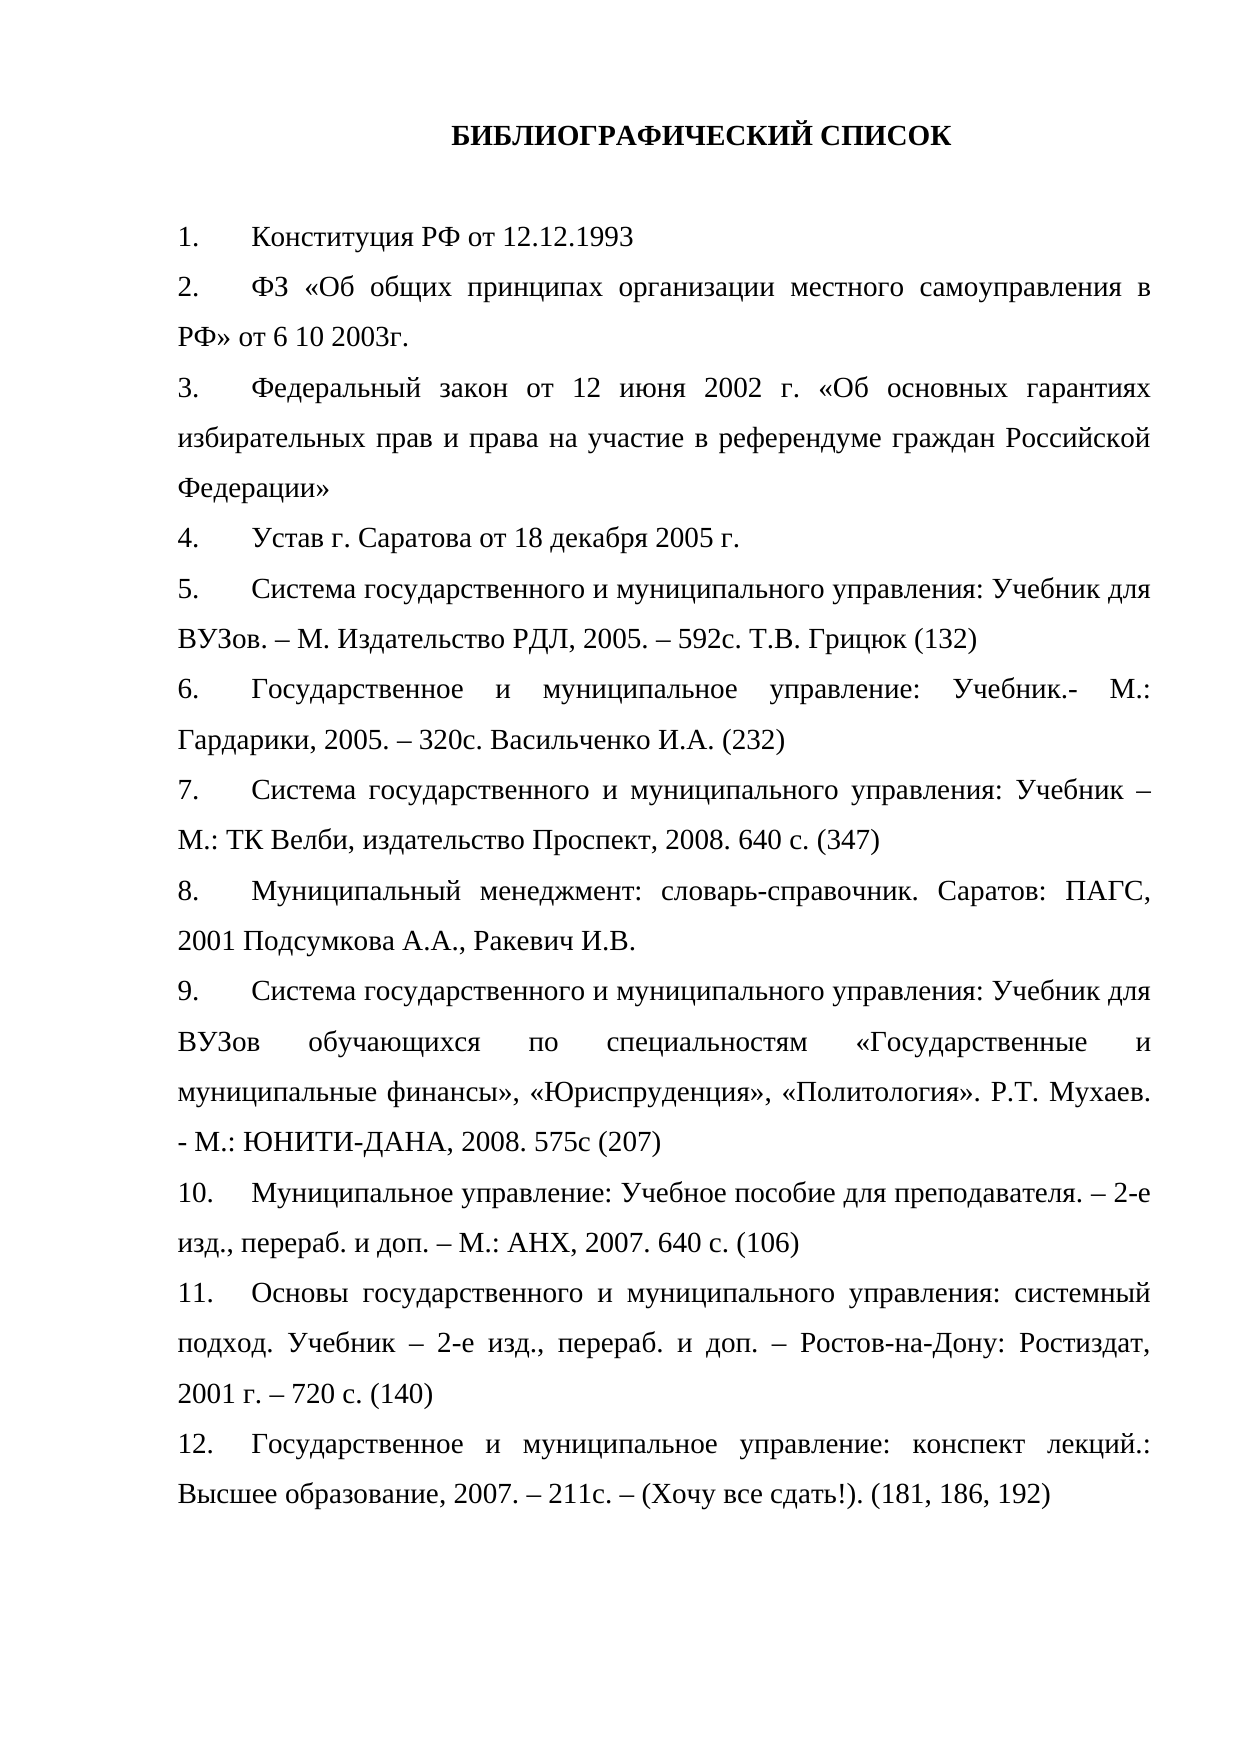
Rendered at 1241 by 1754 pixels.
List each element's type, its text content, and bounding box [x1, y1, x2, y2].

list ФЗ «Об общих принципах организации местного самоуправления в РФ» от 6 10 2003г. [177, 269, 1152, 353]
list Основы государственного и муниципального управления: системный подход. Учебник – 2-е изд., перераб. и доп. – Ростов-на-Дону: Ростиздат, 2001 г. – 720 с. (140) [177, 1275, 1152, 1409]
text БИБЛИОГРАФИЧЕСКИЙ СПИСОК [177, 118, 1152, 152]
list Муниципальный менеджмент: словарь-справочник. Саратов: ПАГС, 2001 Подсумкова А.А., Ракевич И.В. [177, 873, 1152, 957]
list Система государственного и муниципального управления: Учебник – М.: ТК Велби, издательство Проспект, 2008. 640 с. (347) [177, 772, 1152, 856]
list Государственное и муниципальное управление: конспект лекций.: Высшее образование, 2007. – 211с. – (Хочу все сдать!). (181, 186, 192) [177, 1426, 1152, 1510]
list Конституция РФ от 12.12.1993 [177, 219, 1152, 252]
list Система государственного и муниципального управления: Учебник для ВУЗов. – М. Издательство РДЛ, 2005. – 592с. Т.В. Грицюк (132) [177, 571, 1152, 655]
list Государственное и муниципальное управление: Учебник.- М.: Гардарики, 2005. – 320с. Васильченко И.А. (232) [177, 672, 1152, 755]
list Федеральный закон от 12 июня 2002 г. «Об основных гарантиях избирательных прав и права на участие в референдуме граждан Российской Федерации» [177, 370, 1152, 504]
list Муниципальное управление: Учебное пособие для преподавателя. – 2-е изд., перераб. и доп. – М.: АНХ, 2007. 640 с. (106) [177, 1175, 1152, 1258]
list Система государственного и муниципального управления: Учебник для ВУЗов обучающихся по специальностям «Государственные и муниципальные финансы», «Юриспруденция», «Политология». Р.Т. Мухаев. - М.: ЮНИТИ-ДАНА, 2008. 575с (207) [177, 973, 1152, 1158]
list Устав г. Саратова от 18 декабря 2005 г. [177, 521, 1152, 554]
